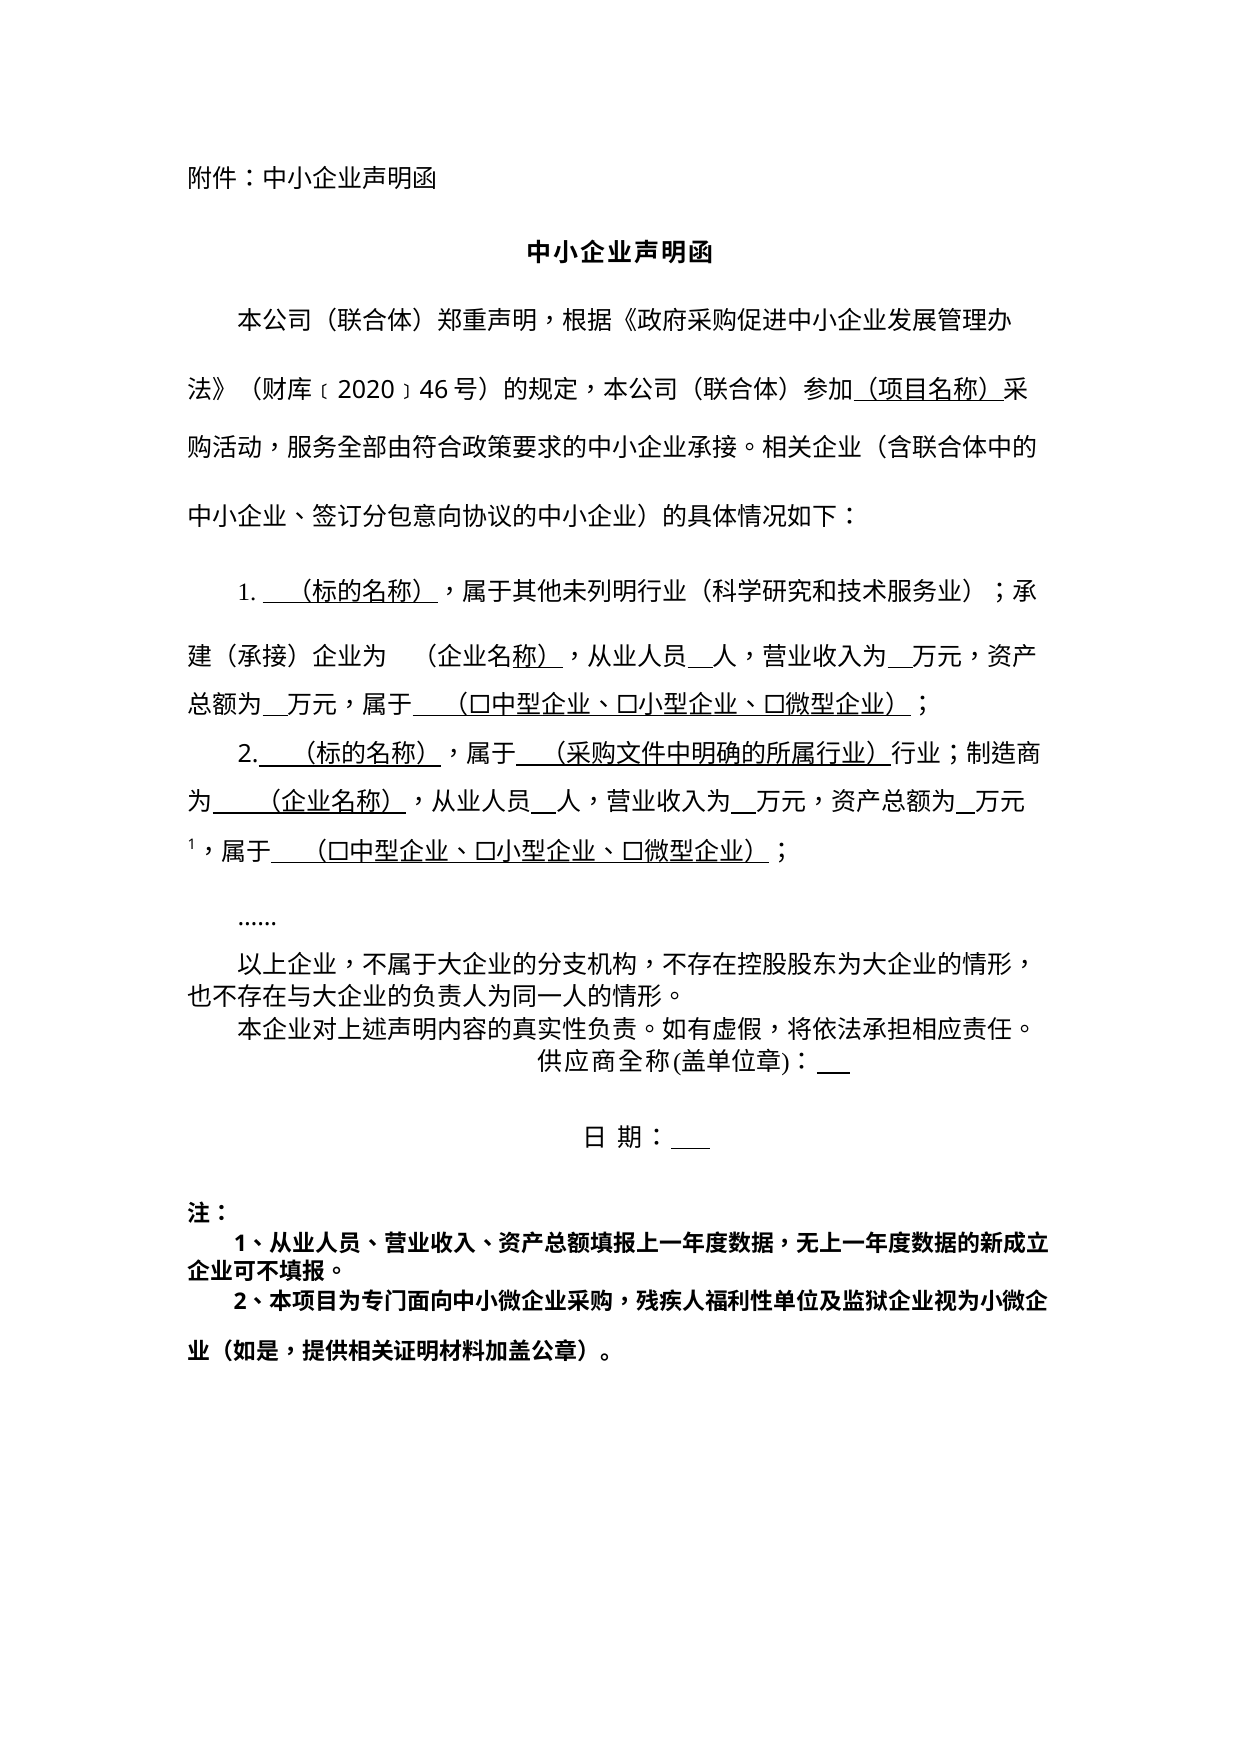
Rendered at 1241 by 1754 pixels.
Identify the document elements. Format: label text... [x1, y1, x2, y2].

text …… [187, 883, 1053, 948]
text 以上企业，不属于大企业的分支机构，不存在控股股东为大企业的情形，也不存在与大企业的负责人为同一人的情形。 [187, 948, 1053, 1013]
text 2、本项目为专门面向中小微企业采购，残疾人福利性单位及监狱企业视为小微企业（如是，提供相关证明材料加盖公章）。 [187, 1284, 1053, 1382]
text 本企业对上述声明内容的真实性负责。如有虚假，将依法承担相应责任。 [187, 1013, 1053, 1045]
text 中小企业声明函 [179, 234, 1061, 271]
text 供应商全称(盖单位章)： [187, 1045, 1053, 1078]
text 日 期： [187, 1103, 1053, 1168]
subtitle 附件：中小企业声明函 [187, 162, 1053, 194]
text 1. （标的名称），属于其他未列明行业（科学研究和技术服务业）；承建（承接）企业为 （企业名称），从业人员 人，营业收入为 万元，资产总额为 万元，属于 （中型企业、小型企业、微型企业）； [187, 558, 1053, 720]
text 注： [187, 1200, 1053, 1227]
text 1、从业人员、营业收入、资产总额填报上一年度数据，无上一年度数据的新成立企业可不填报。 [187, 1227, 1053, 1284]
text 2. （标的名称），属于 （采购文件中明确的所属行业）行业；制造商为 （企业名称），从业人员 人，营业收入为 万元，资产总额为 万元1，属于 （中型企业、小型企业、微型企业）； [187, 720, 1053, 883]
text 本公司（联合体）郑重声明，根据《政府采购促进中小企业发展管理办法》（财库﹝2020﹞46号）的规定，本公司（联合体）参加（项目名称）采购活动，服务全部由符合政策要求的中小企业承接。相关企业（含联合体中的中小企业、签订分包意向协议的中小企业）的具体情况如下： [187, 304, 1053, 548]
